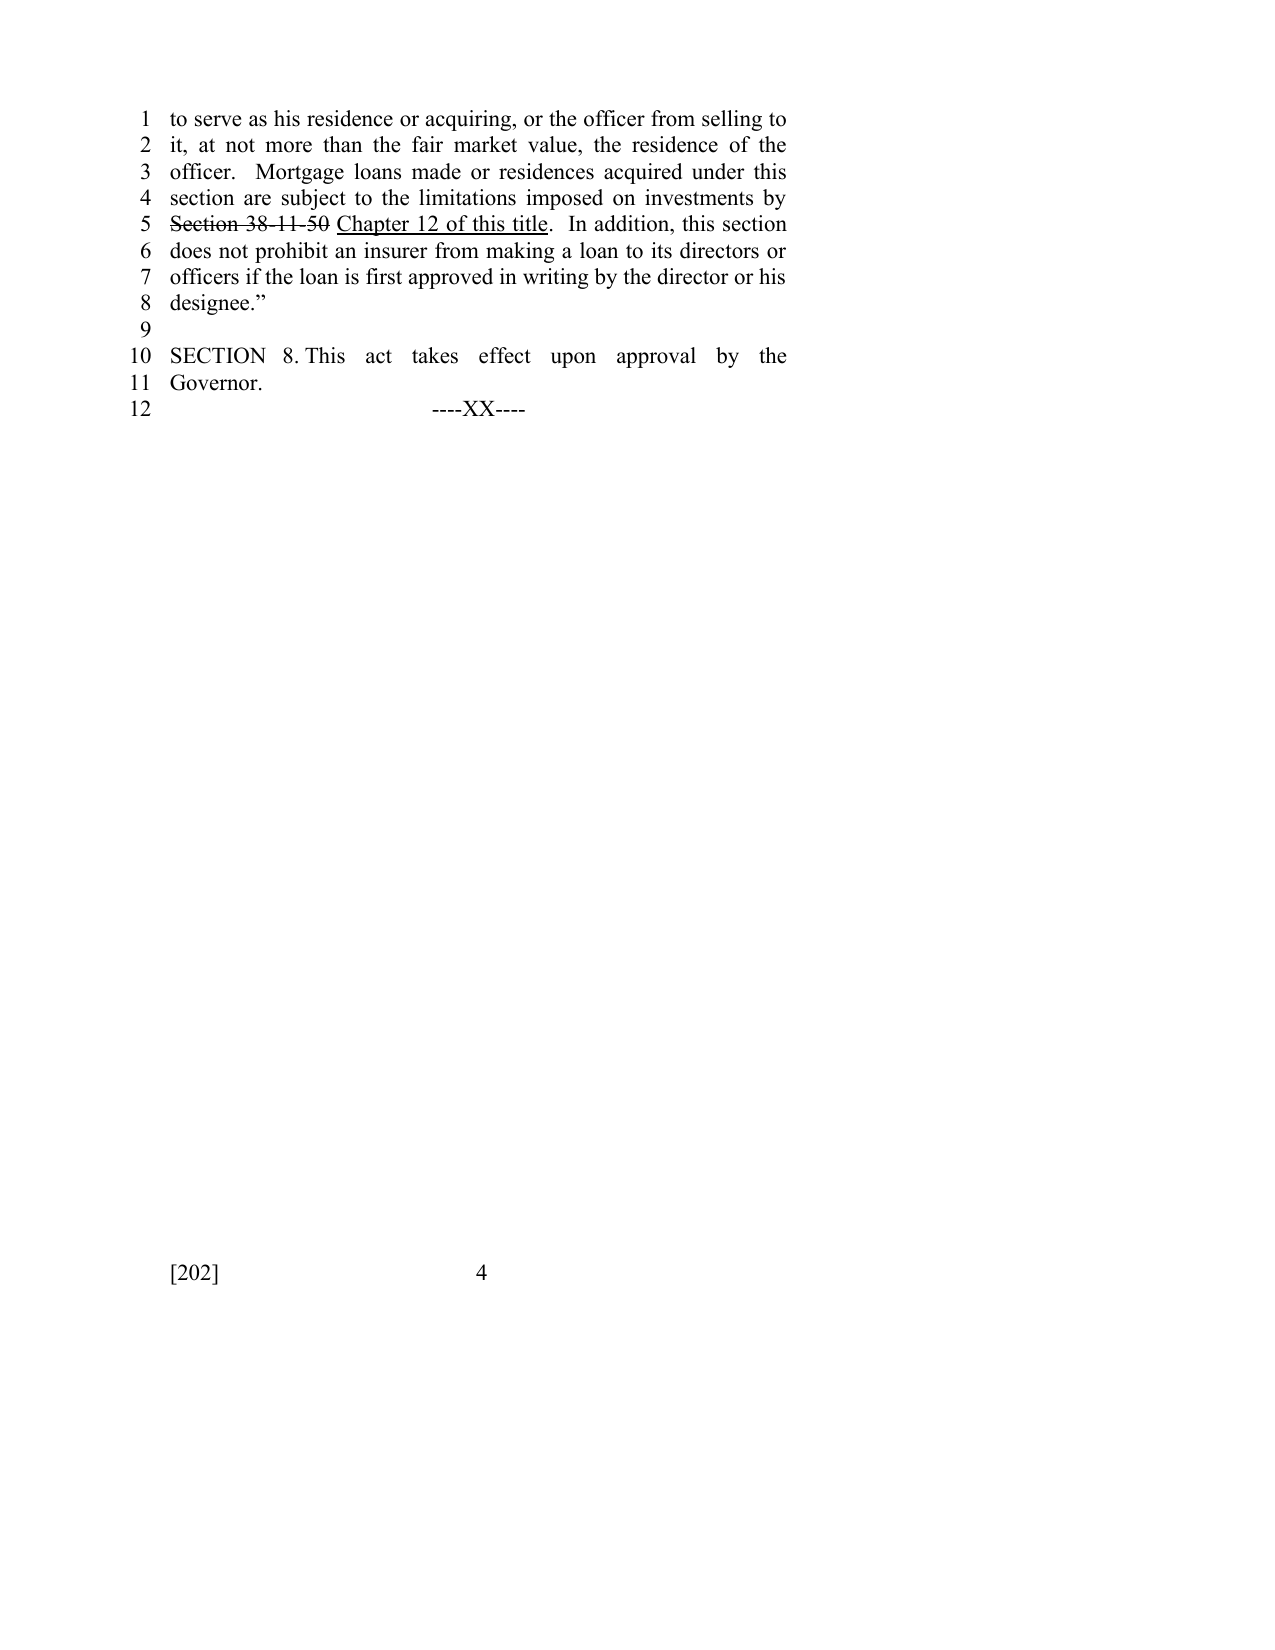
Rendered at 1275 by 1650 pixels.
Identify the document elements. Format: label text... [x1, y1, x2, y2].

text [169, 105, 787, 316]
text SECTION 8. This act takes effect upon approval by the Governor. [169, 342, 787, 395]
text ----XX---- [169, 395, 787, 421]
